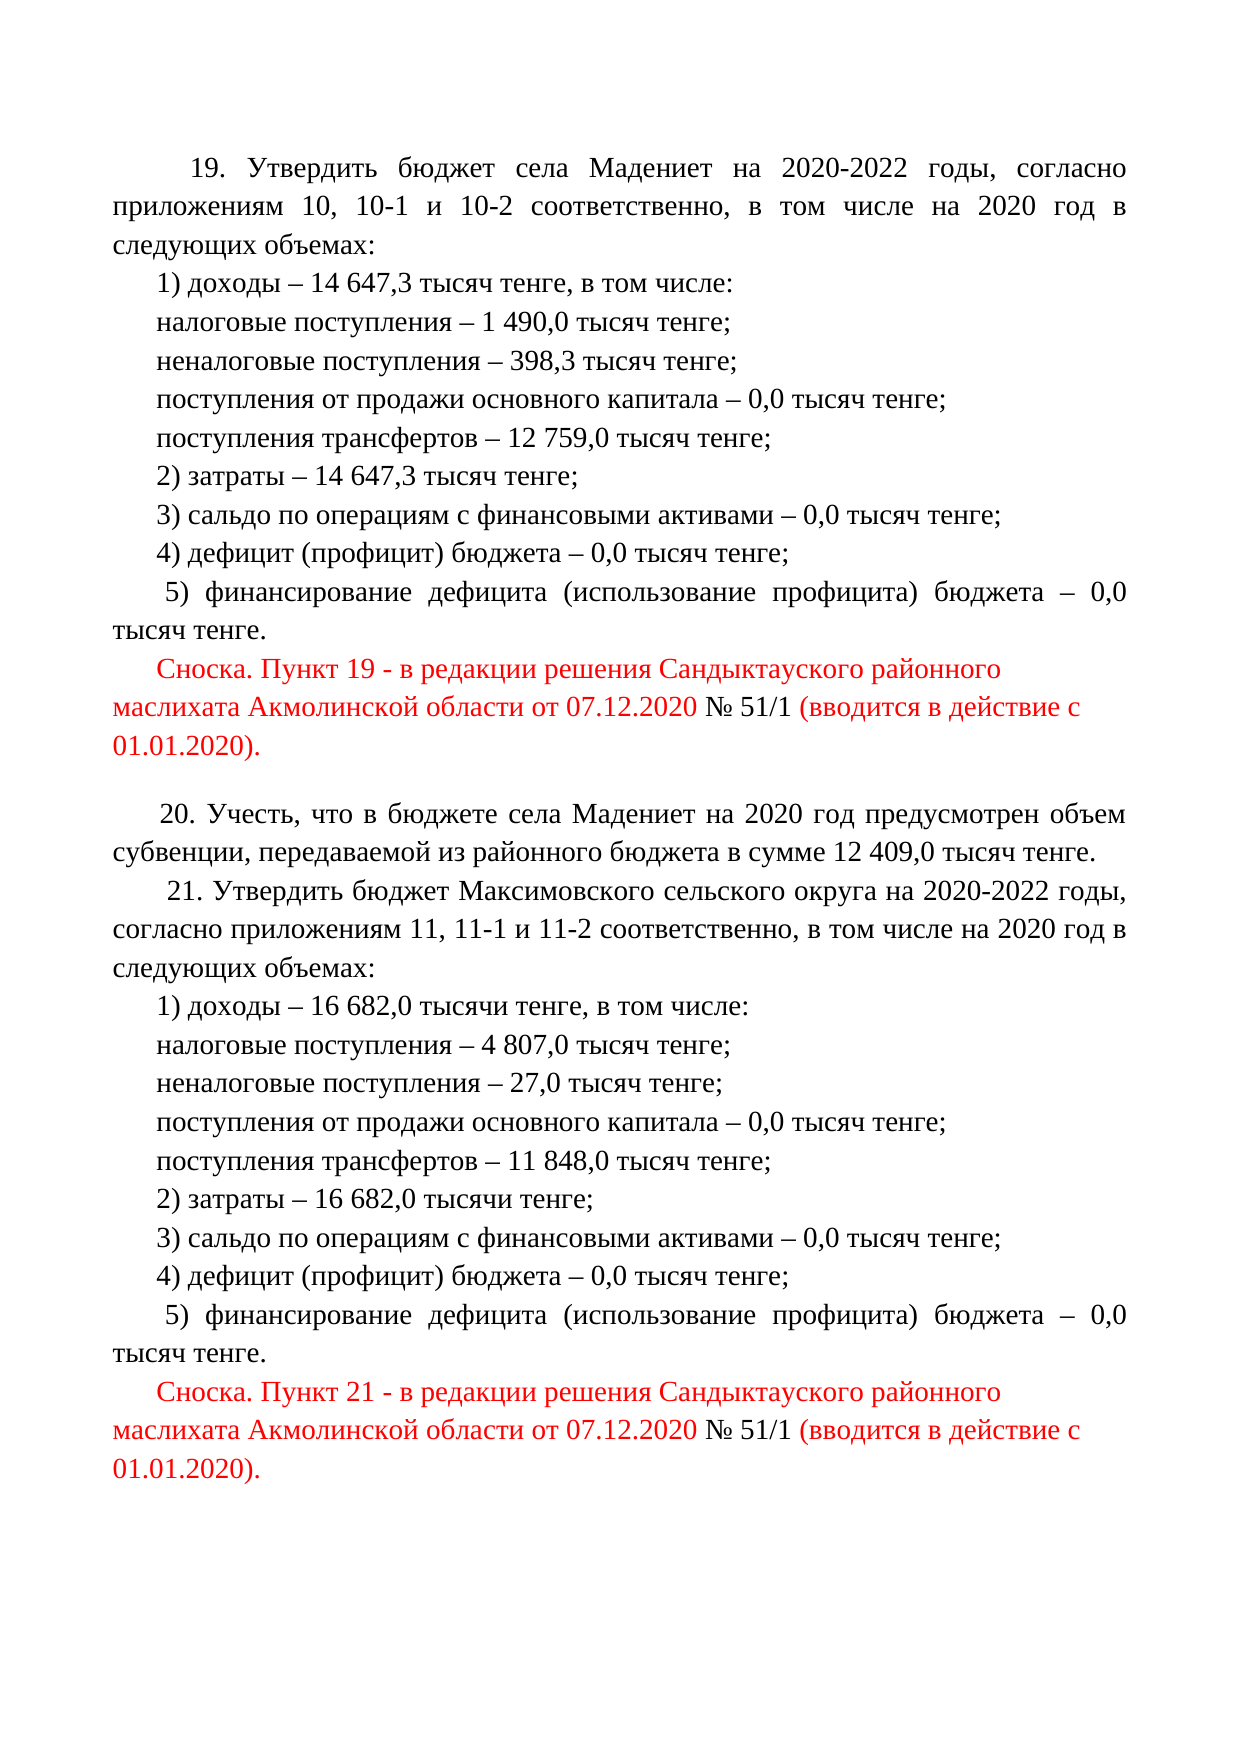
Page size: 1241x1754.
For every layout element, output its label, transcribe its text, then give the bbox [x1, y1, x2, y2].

text поступления трансфертов – 12 759,0 тысяч тенге; [112, 420, 1128, 453]
text 3) сальдо по операциям с финансовыми активами – 0,0 тысяч тенге; [112, 497, 1128, 530]
text неналоговые поступления – 27,0 тысяч тенге; [112, 1066, 1128, 1099]
text 5) финансирование дефицита (использование профицита) бюджета – 0,0 тысяч тенге. [112, 1297, 1128, 1369]
text Сноска. Пункт 21 - в редакции решения Сандыктауского районного маслихата Акмолинской области от 07.12.2020 № 51/1 (вводится в действие с 01.01.2020). [112, 1374, 1128, 1515]
text 1) доходы – 16 682,0 тысячи тенге, в том числе: [112, 988, 1128, 1022]
text 2) затраты – 14 647,3 тысяч тенге; [112, 458, 1128, 492]
text 2) затраты – 16 682,0 тысячи тенге; [112, 1181, 1128, 1215]
text поступления от продажи основного капитала – 0,0 тысяч тенге; [112, 1104, 1128, 1138]
text Сноска. Пункт 19 - в редакции решения Сандыктауского районного маслихата Акмолинской области от 07.12.2020 № 51/1 (вводится в действие с 01.01.2020). [112, 651, 1128, 792]
text неналоговые поступления – 398,3 тысяч тенге; [112, 343, 1128, 376]
text 20. Учесть, что в бюджете села Мадениет на 2020 год предусмотрен объем субвенции, передаваемой из районного бюджета в сумме 12 409,0 тысяч тенге. [112, 796, 1128, 868]
text 3) сальдо по операциям с финансовыми активами – 0,0 тысяч тенге; [112, 1220, 1128, 1253]
text 19. Утвердить бюджет села Мадениет на 2020-2022 годы, согласно приложениям 10, 10-1 и 10-2 соответственно, в том числе на 2020 год в следующих объемах: [112, 150, 1128, 261]
text 4) дефицит (профицит) бюджета – 0,0 тысяч тенге; [112, 1258, 1128, 1292]
text 21. Утвердить бюджет Максимовского сельского округа на 2020-2022 годы, согласно приложениям 11, 11-1 и 11-2 соответственно, в том числе на 2020 год в следующих объемах: [112, 873, 1128, 983]
text 5) финансирование дефицита (использование профицита) бюджета – 0,0 тысяч тенге. [112, 574, 1128, 646]
text налоговые поступления – 4 807,0 тысяч тенге; [112, 1027, 1128, 1061]
text 1) доходы – 14 647,3 тысяч тенге, в том числе: [112, 266, 1128, 299]
text 4) дефицит (профицит) бюджета – 0,0 тысяч тенге; [112, 535, 1128, 569]
text поступления трансфертов – 11 848,0 тысяч тенге; [112, 1143, 1128, 1176]
text поступления от продажи основного капитала – 0,0 тысяч тенге; [112, 381, 1128, 415]
text налоговые поступления – 1 490,0 тысяч тенге; [112, 304, 1128, 338]
